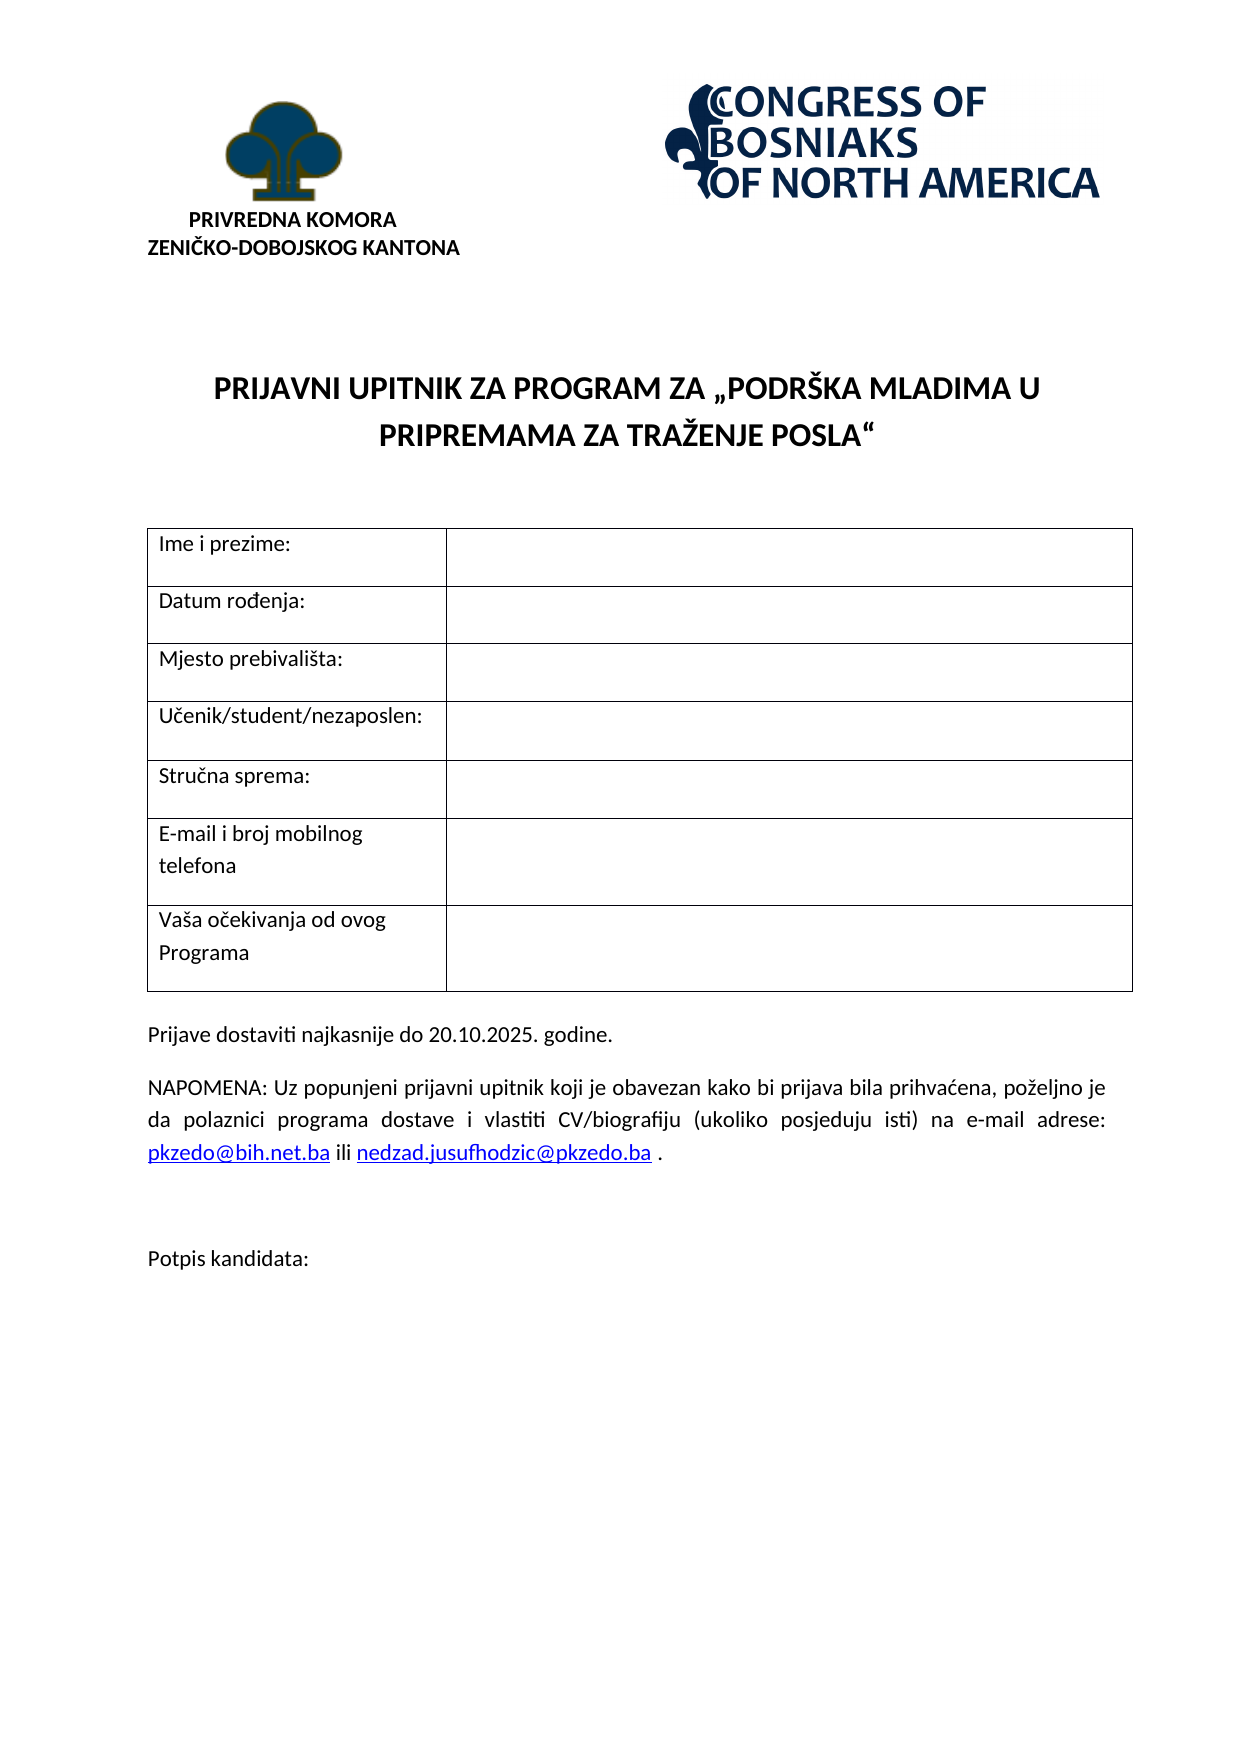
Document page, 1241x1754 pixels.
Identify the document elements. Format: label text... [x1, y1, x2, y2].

table_cell Vaša očekivanja od ovog Programa [148, 906, 446, 991]
text PRIJAVNI UPITNIK ZA PROGRAM ZA „PODRŠKA MLADIMA U PRIPREMAMA ZA TRAŽENJE POSLA“ [148, 367, 1107, 454]
text Prijave dostaviti najkasnije do 20.10.2025. godine. [148, 1020, 1107, 1048]
text NAPOMENA: Uz popunjeni prijavni upitnik koji je obavezan kako bi prijava bila prihvaćena, poželjno je da polaznici programa dostave i vlastiti CV/biografiju (ukoliko posjeduju isti) na e-mail adrese: pkzedo@bih.net.ba ili nedzad.jusufhodzic@pkzedo.ba . [148, 1073, 1107, 1166]
table_cell Mjesto prebivališta: [148, 644, 446, 701]
table_header [447, 529, 1132, 586]
table_cell [447, 761, 1132, 818]
text Potpis kandidata: [148, 1244, 1107, 1272]
table_cell [447, 644, 1132, 701]
table_cell [447, 906, 1132, 991]
picture [225, 101, 346, 205]
table_header Ime i prezime: [148, 529, 446, 586]
table_cell Stručna sprema: [148, 761, 446, 818]
picture [661, 73, 1104, 205]
table_cell Učenik/student/nezaposlen: [148, 702, 446, 760]
table_cell [447, 587, 1132, 643]
table_cell [447, 702, 1132, 760]
table_cell [447, 819, 1132, 904]
table_cell E-mail i broj mobilnog telefona [148, 819, 446, 904]
table_cell Datum rođenja: [148, 587, 446, 643]
